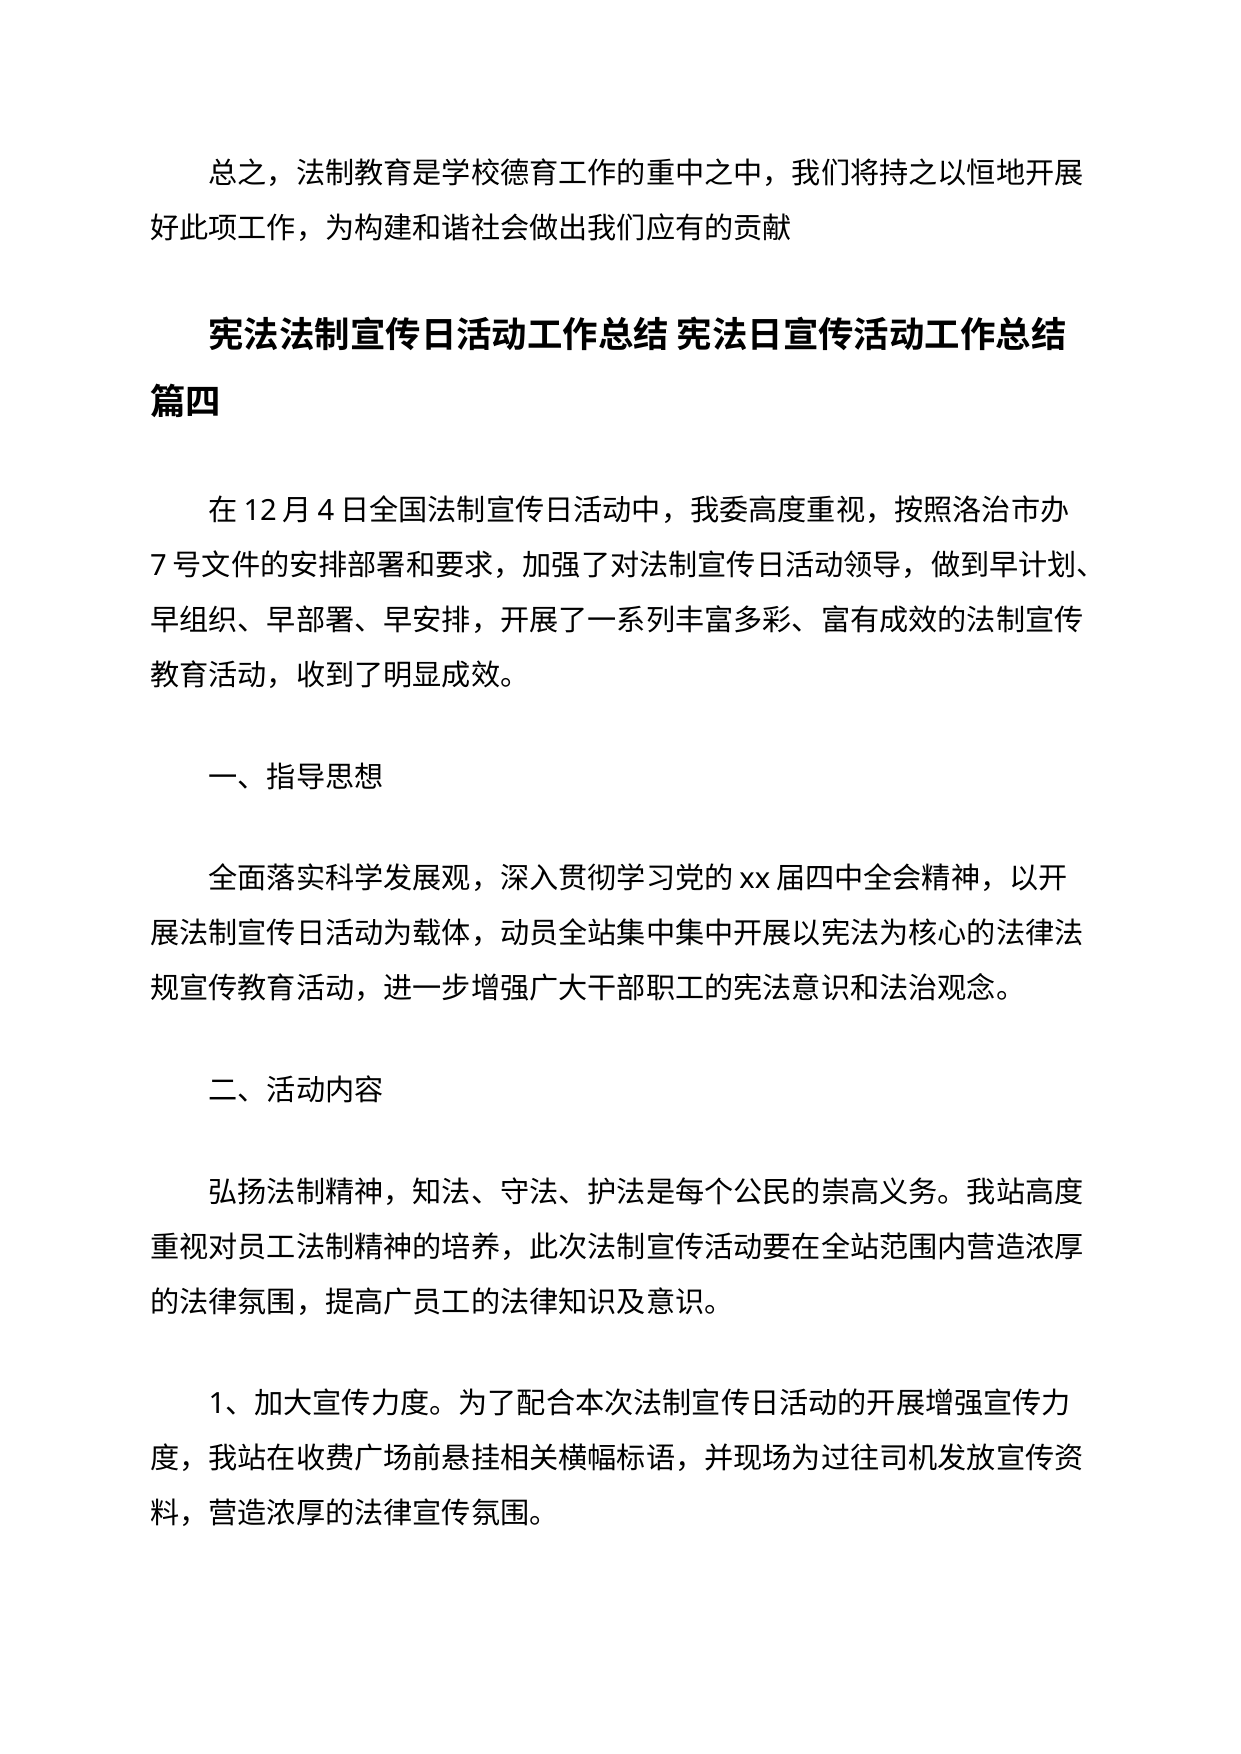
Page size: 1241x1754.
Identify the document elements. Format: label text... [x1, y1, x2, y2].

text 弘扬法制精神，知法、守法、护法是每个公民的崇高义务。我站高度重视对员工法制精神的培养，此次法制宣传活动要在全站范围内营造浓厚的法律氛围，提高广员工的法律知识及意识。 [150, 1168, 1090, 1321]
text 1、加大宣传力度。为了配合本次法制宣传日活动的开展增强宣传力度，我站在收费广场前悬挂相关横幅标语，并现场为过往司机发放宣传资料，营造浓厚的法律宣传氛围。 [150, 1380, 1090, 1532]
text 在12月4日全国法制宣传日活动中，我委高度重视，按照洛治市办7号文件的安排部署和要求，加强了对法制宣传日活动领导，做到早计划、早组织、早部署、早安排，开展了一系列丰富多彩、富有成效的法制宣传教育活动，收到了明显成效。 [150, 487, 1090, 694]
text 一、指导思想 [150, 753, 1090, 796]
text 宪法法制宣传日活动工作总结 宪法日宣传活动工作总结篇四 [150, 307, 1090, 424]
text 总之，法制教育是学校德育工作的重中之中，我们将持之以恒地开展好此项工作，为构建和谐社会做出我们应有的贡献 [150, 150, 1090, 247]
text 二、活动内容 [150, 1067, 1090, 1109]
text 全面落实科学发展观，深入贯彻学习党的xx届四中全会精神，以开展法制宣传日活动为载体，动员全站集中集中开展以宪法为核心的法律法规宣传教育活动，进一步增强广大干部职工的宪法意识和法治观念。 [150, 855, 1090, 1007]
